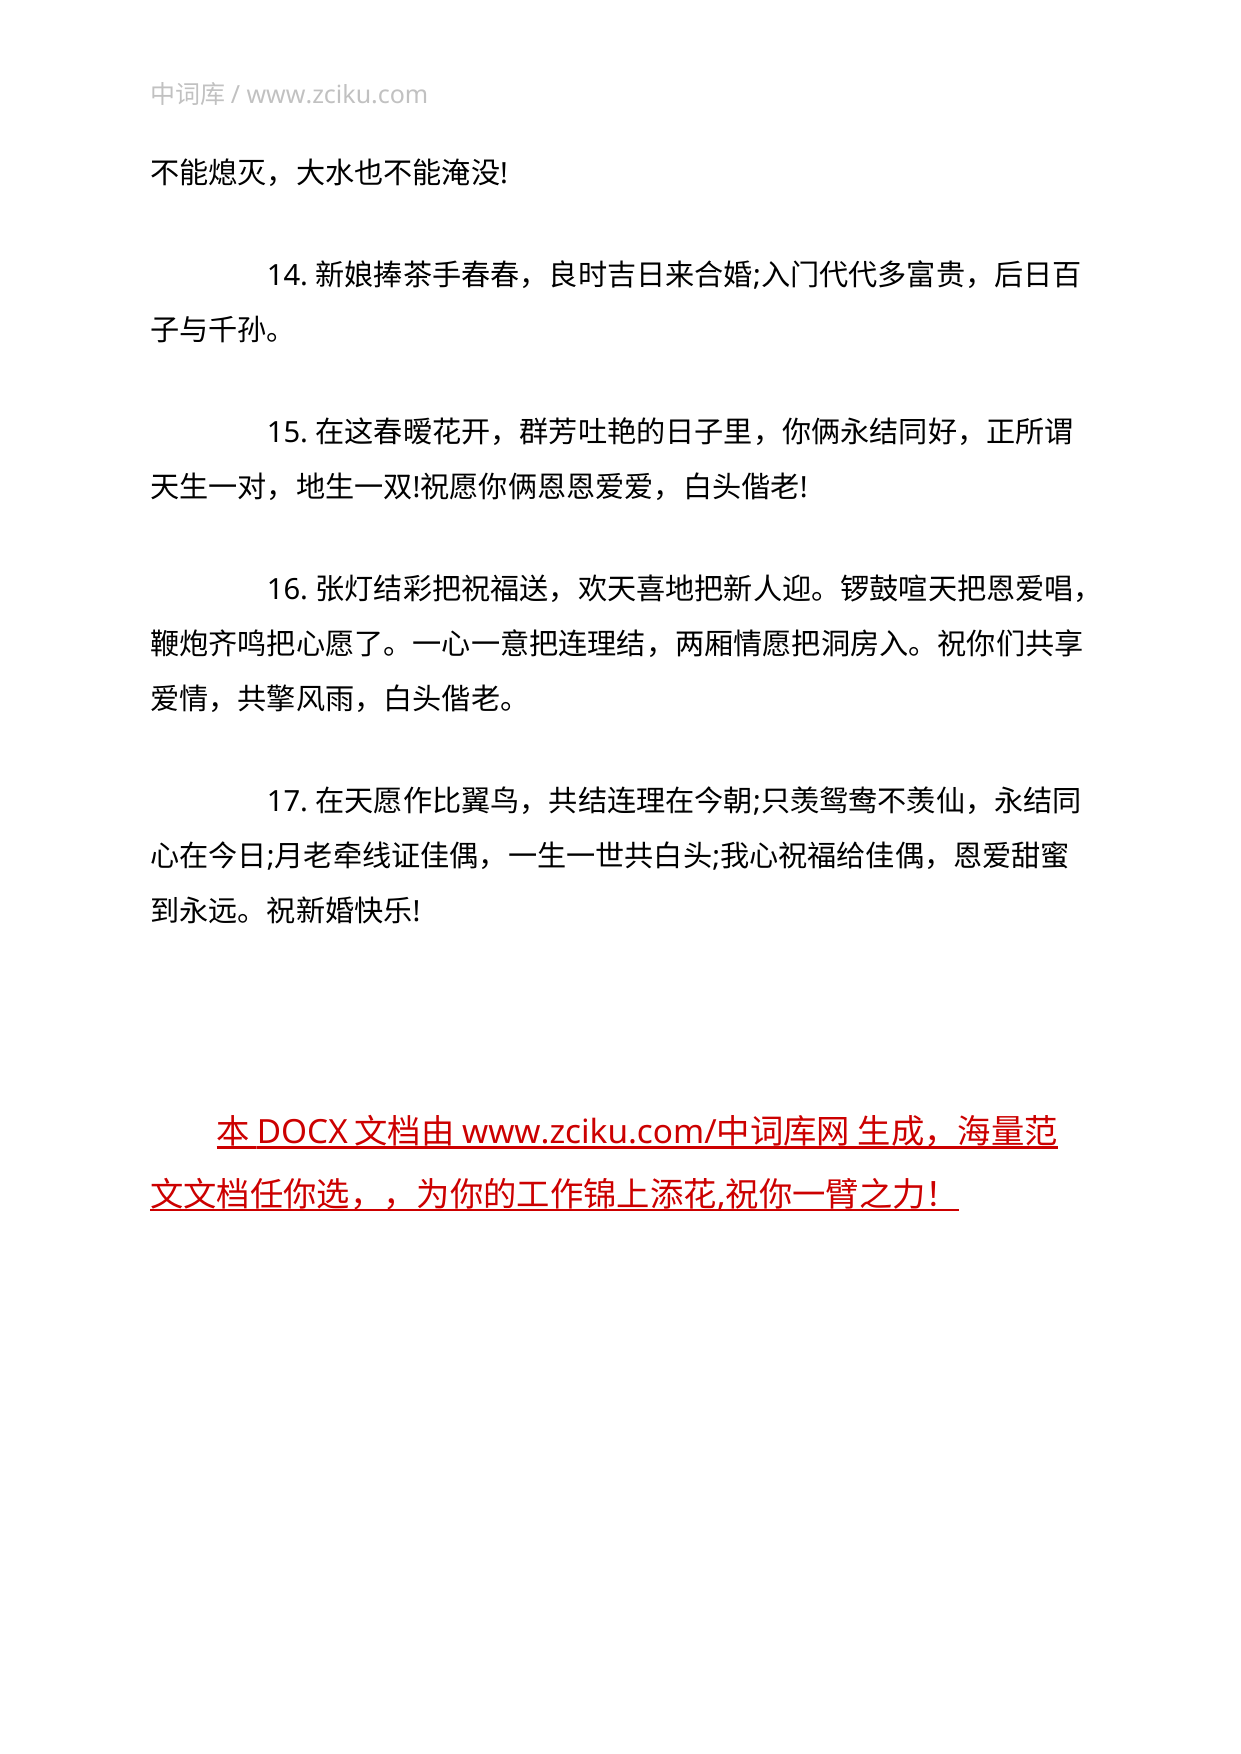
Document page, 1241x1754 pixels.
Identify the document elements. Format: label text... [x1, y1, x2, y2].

text 15. 在这春暧花开，群芳吐艳的日子里，你俩永结同好，正所谓天生一对，地生一双!祝愿你俩恩恩爱爱，白头偕老! [150, 409, 1090, 506]
text 14. 新娘捧茶手春春，良时吉日来合婚;入门代代多富贵，后日百子与千孙。 [150, 252, 1090, 349]
text 本DOCX文档由 www.zciku.com/中词库网 生成，海量范文文档任你选，，为你的工作锦上添花,祝你一臂之力！ [150, 1105, 1090, 1216]
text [150, 150, 1090, 192]
text 17. 在天愿作比翼鸟，共结连理在今朝;只羡鸳鸯不羡仙，永结同心在今日;月老牵线证佳偶，一生一世共白头;我心祝福给佳偶，恩爱甜蜜到永远。祝新婚快乐! [150, 777, 1090, 930]
text 16. 张灯结彩把祝福送，欢天喜地把新人迎。锣鼓喧天把恩爱唱，鞭炮齐鸣把心愿了。一心一意把连理结，两厢情愿把洞房入。祝你们共享爱情，共擎风雨，白头偕老。 [150, 566, 1090, 718]
